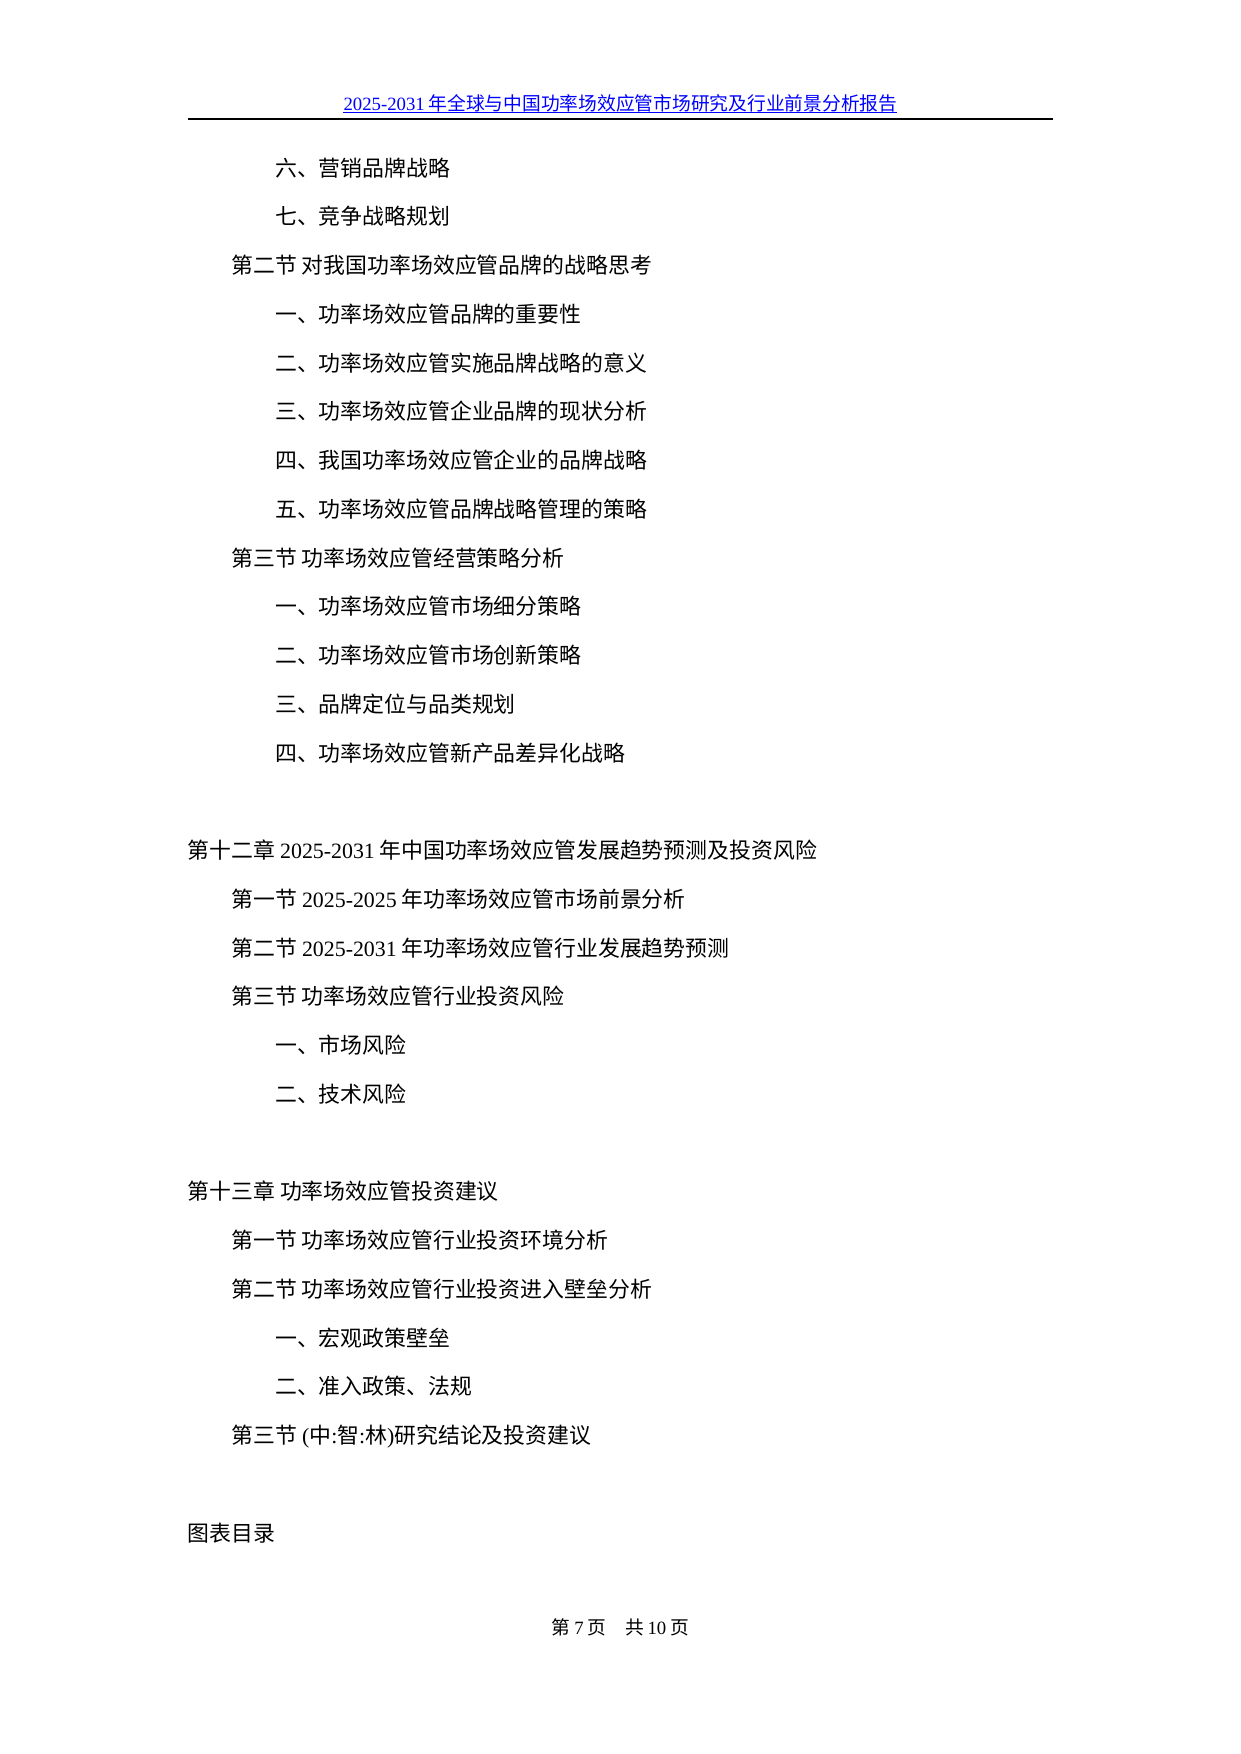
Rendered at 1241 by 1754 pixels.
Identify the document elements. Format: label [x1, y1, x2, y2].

text [187, 150, 1053, 1548]
